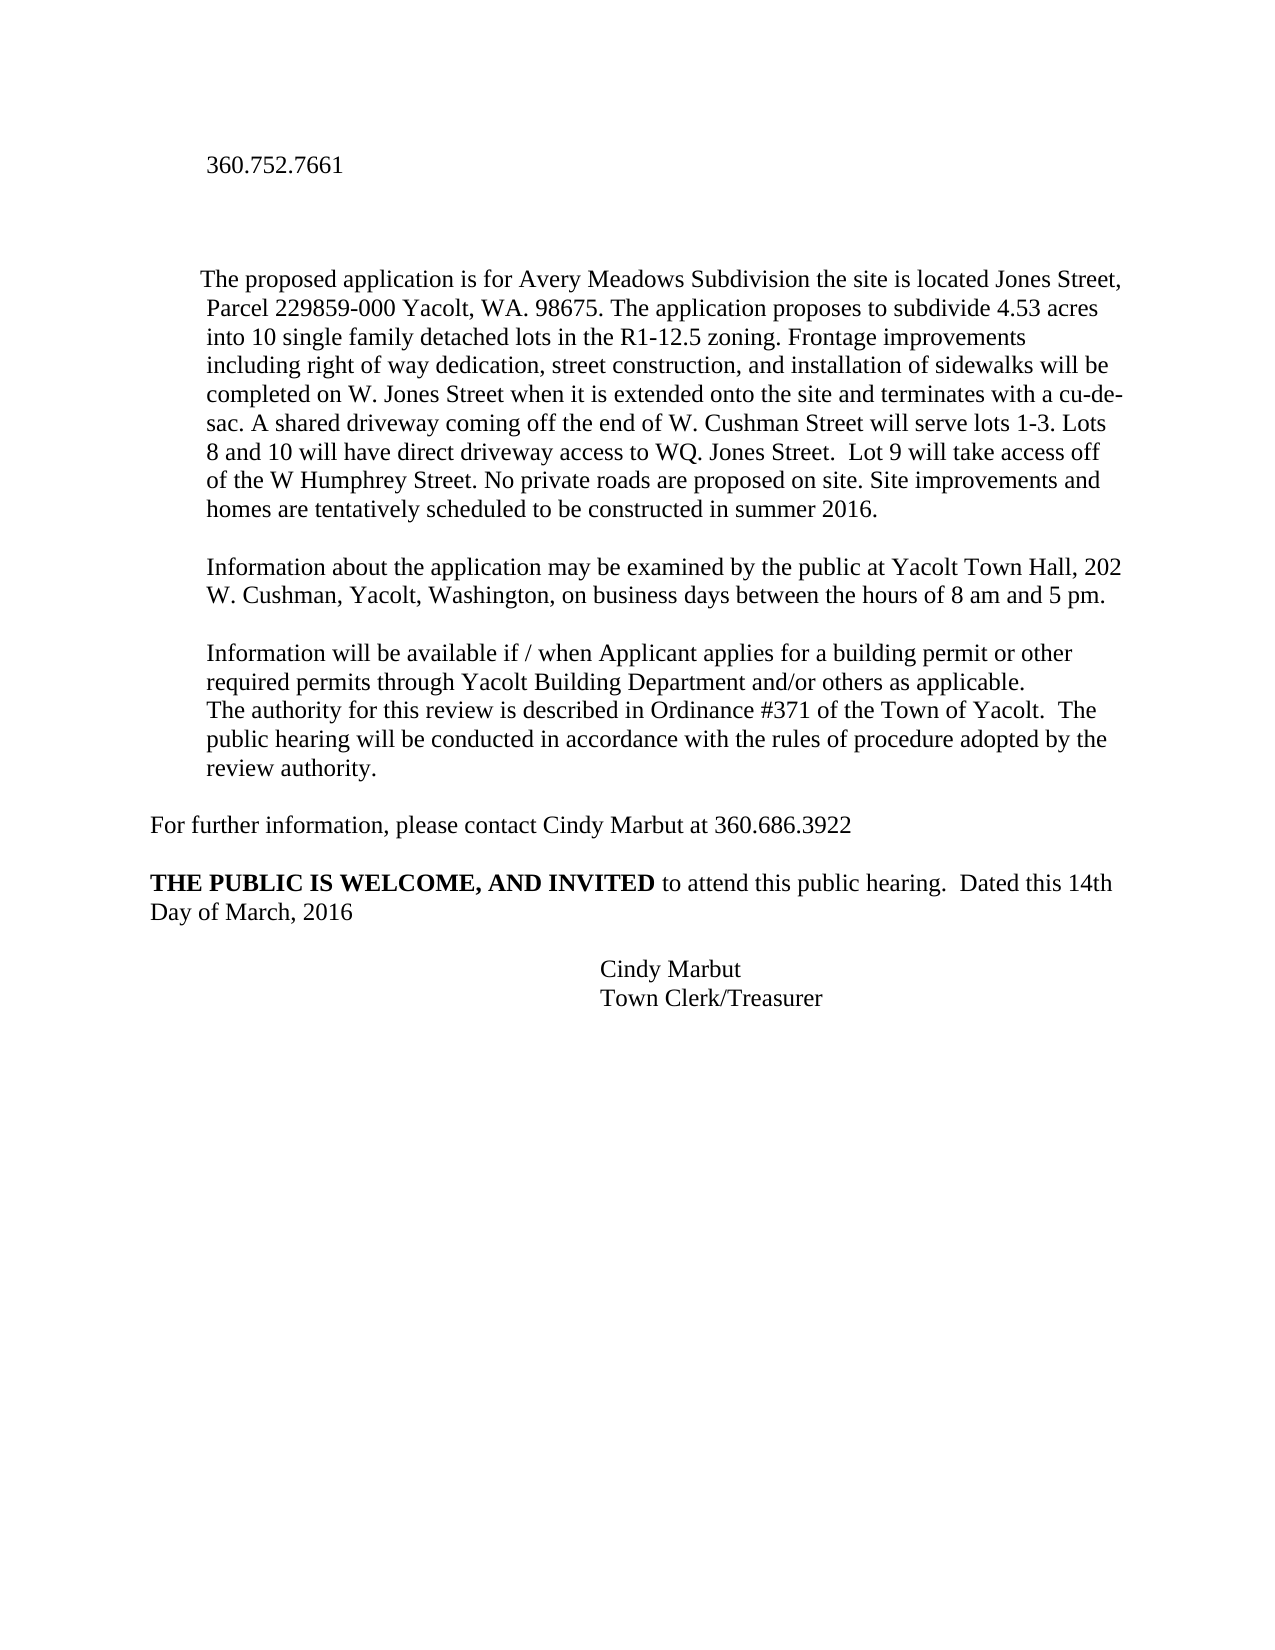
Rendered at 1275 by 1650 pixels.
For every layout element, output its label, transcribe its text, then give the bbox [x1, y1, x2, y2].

text Cindy Marbut [150, 954, 1125, 983]
text THE PUBLIC IS WELCOME, AND INVITED to attend this public hearing. Dated this 14th Day of March, 2016 [150, 868, 1125, 926]
text The authority for this review is described in Ordinance #371 of the Town of Yacolt. The public hearing will be conducted in accordance with the rules of procedure adopted by the review authority. [150, 696, 1125, 782]
text The proposed application is for Avery Meadows Subdivision the site is located Jones Street, Parcel 229859-000 Yacolt, WA. 98675. The application proposes to subdivide 4.53 acres into 10 single family detached lots in the R1-12.5 zoning. Frontage improvements including right of way dedication, street construction, and installation of sidewalks will be completed on W. Jones Street when it is extended onto the site and terminates with a cu-de-sac. A shared driveway coming off the end of W. Cushman Street will serve lots 1-3. Lots 8 and 10 will have direct driveway access to WQ. Jones Street. Lot 9 will take access off of the W Humphrey Street. No private roads are proposed on site. Site improvements and homes are tentatively scheduled to be constructed in summer 2016. [150, 264, 1125, 523]
text For further information, please contact Cindy Marbut at 360.686.3922 [150, 811, 1125, 839]
text Information about the application may be examined by the public at Yacolt Town Hall, 202 W. Cushman, Yacolt, Washington, on business days between the hours of 8 am and 5 pm. [150, 552, 1125, 609]
text Town Clerk/Treasurer [150, 983, 1125, 1012]
text Information will be available if / when Applicant applies for a building permit or other required permits through Yacolt Building Department and/or others as applicable. [150, 638, 1125, 696]
text 360.752.7661 [150, 150, 1125, 179]
